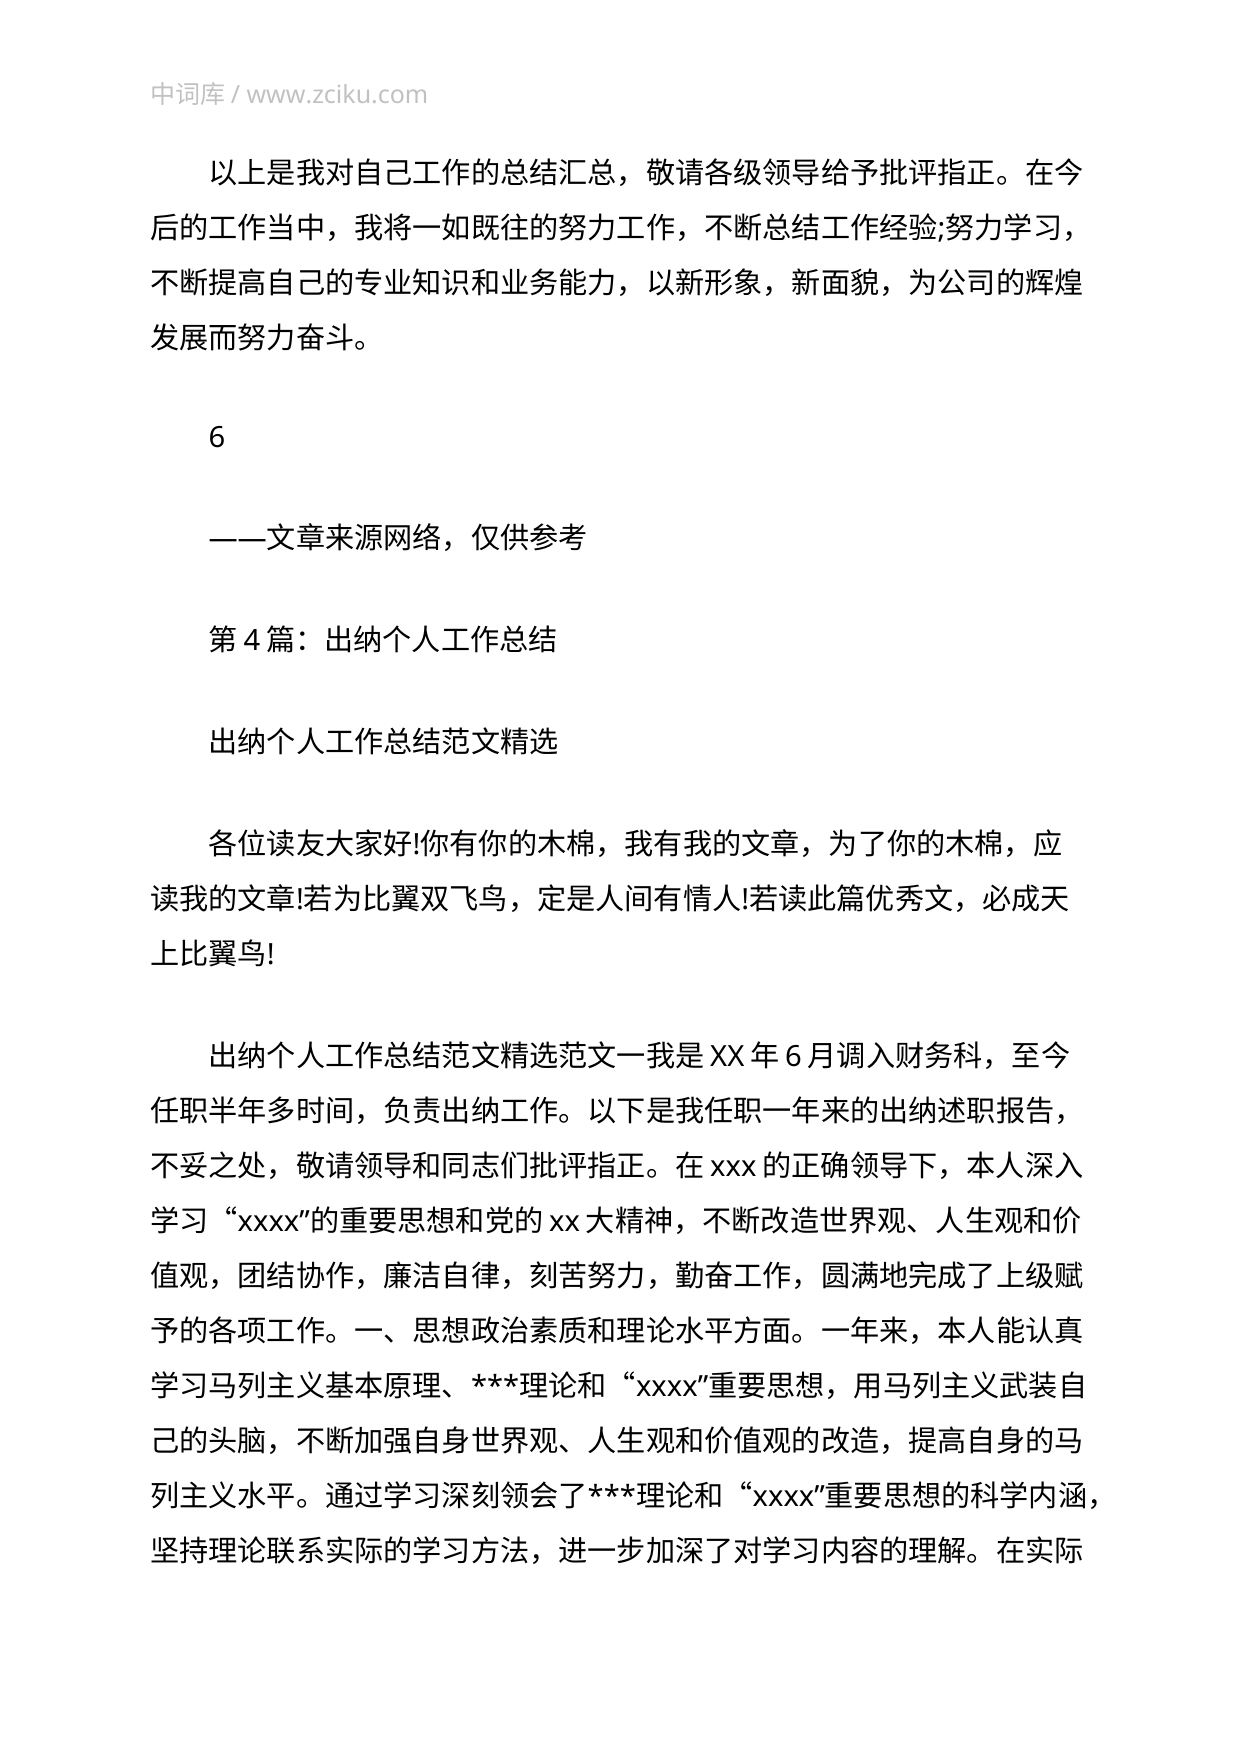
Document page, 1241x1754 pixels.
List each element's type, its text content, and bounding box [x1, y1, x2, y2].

text 以上是我对自己工作的总结汇总，敬请各级领导给予批评指正。在今后的工作当中，我将一如既往的努力工作，不断总结工作经验;努力学习，不断提高自己的专业知识和业务能力，以新形象，新面貌，为公司的辉煌发展而努力奋斗。 [150, 150, 1090, 357]
text 第4篇：出纳个人工作总结 [150, 617, 1090, 659]
text 出纳个人工作总结范文精选 [150, 719, 1090, 761]
text 6 [150, 417, 1090, 456]
text 各位读友大家好!你有你的木棉，我有我的文章，为了你的木棉，应读我的文章!若为比翼双飞鸟，定是人间有情人!若读此篇优秀文，必成天上比翼鸟! [150, 821, 1090, 973]
text ——文章来源网络，仅供参考 [150, 515, 1090, 557]
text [150, 1033, 1090, 1569]
